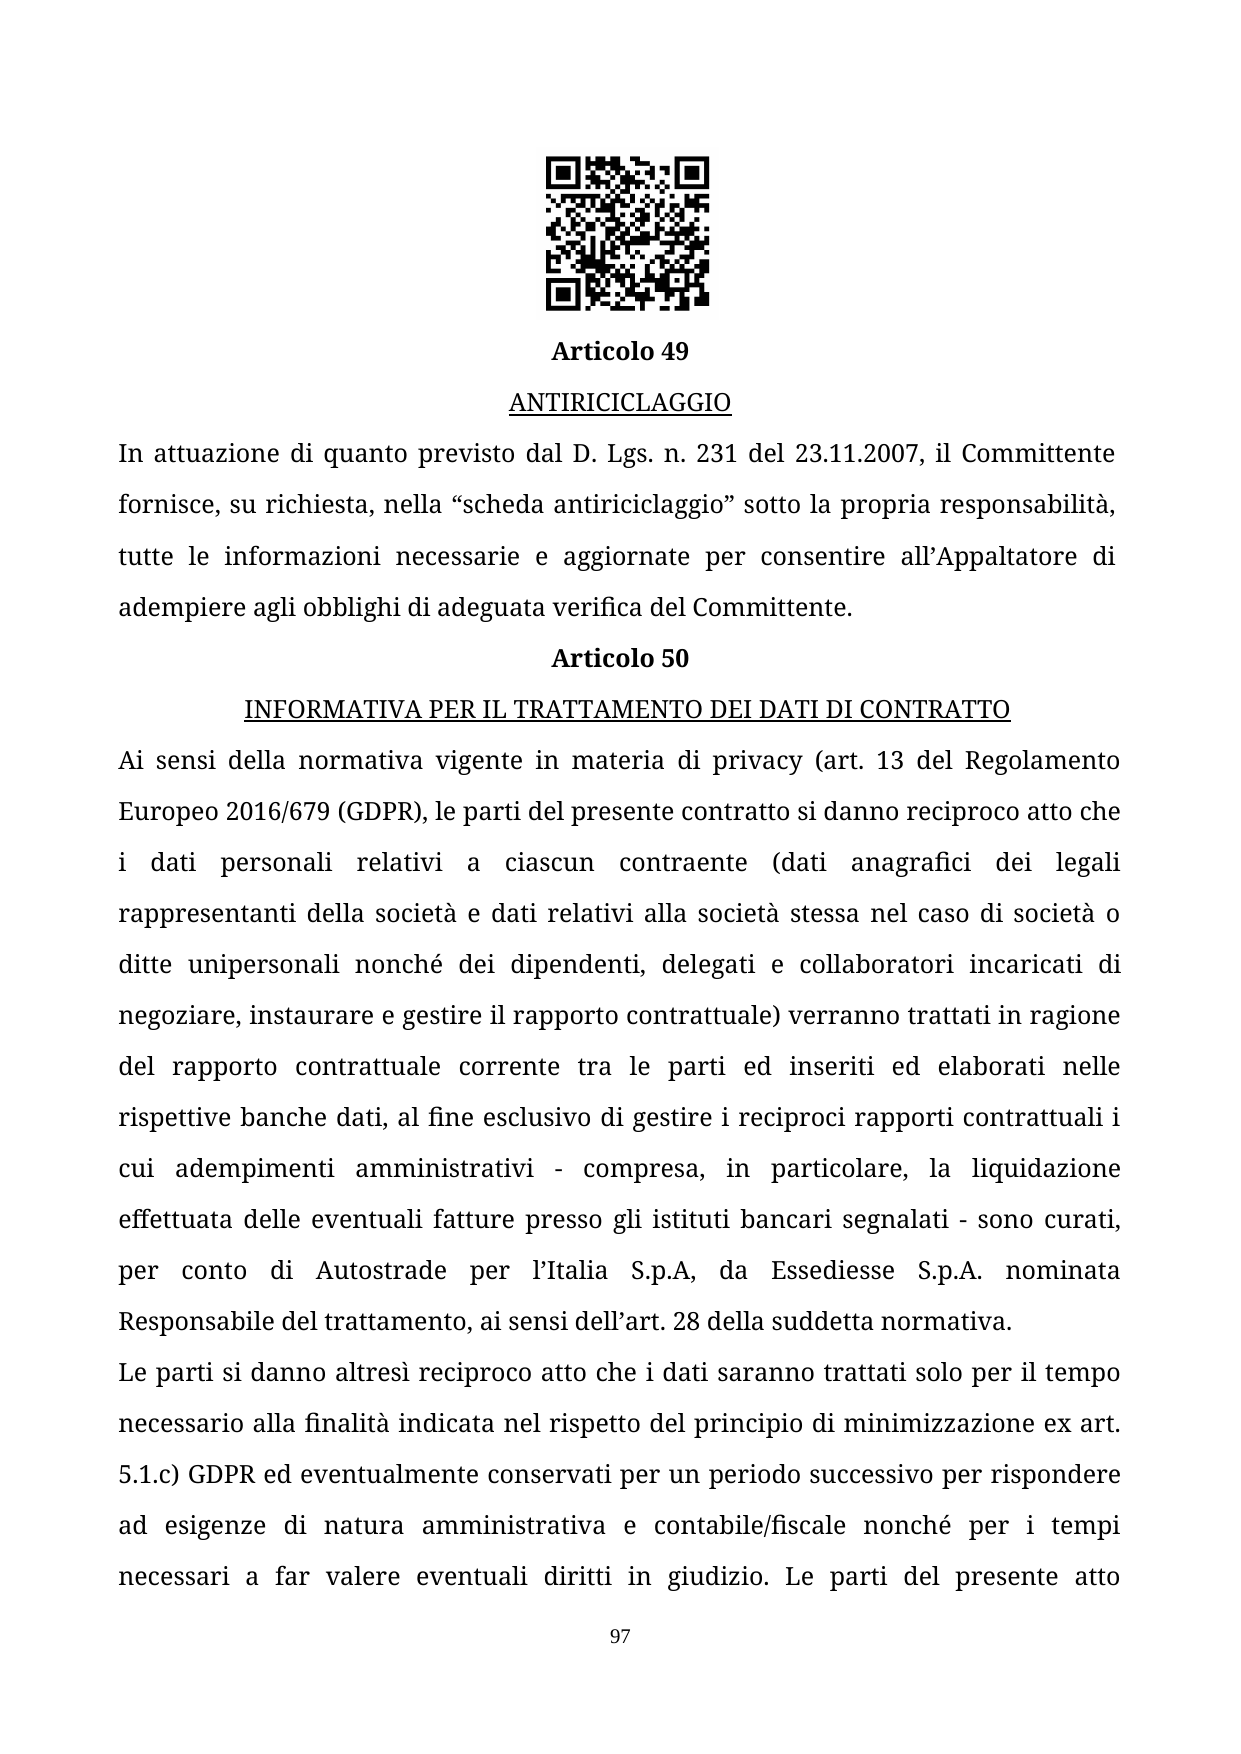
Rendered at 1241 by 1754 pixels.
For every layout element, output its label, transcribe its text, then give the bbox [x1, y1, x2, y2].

picture [536, 147, 719, 320]
text INFORMATIVA PER IL TRATTAMENTO DEI DATI DI CONTRATTO [118, 691, 1137, 725]
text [118, 1355, 1122, 1593]
text In attuazione di quanto previsto dal D. Lgs. n. 231 del 23.11.2007, il Committente fornisce, su richiesta, nella “scheda antiriciclaggio” sotto la propria responsabilità, tutte le informazioni necessarie e aggiornate per consentire all’Appaltatore di adempiere agli obblighi di adeguata verifica del Committente. [118, 436, 1117, 623]
subtitle ANTIRICICLAGGIO [118, 385, 1122, 419]
text Ai sensi della normativa vigente in materia di privacy (art. 13 del Regolamento Europeo 2016/679 (GDPR), le parti del presente contratto si danno reciproco atto che i dati personali relativi a ciascun contraente (dati anagrafici dei legali rappresentanti della società e dati relativi alla società stessa nel caso di società o ditte unipersonali nonché dei dipendenti, delegati e collaboratori incaricati di negoziare, instaurare e gestire il rapporto contrattuale) verranno trattati in ragione del rapporto contrattuale corrente tra le parti ed inseriti ed elaborati nelle rispettive banche dati, al fine esclusivo di gestire i reciproci rapporti contrattuali i cui adempimenti amministrativi - compresa, in particolare, la liquidazione effettuata delle eventuali fatture presso gli istituti bancari segnalati - sono curati, per conto di Autostrade per l’Italia S.p.A, da Essediesse S.p.A. nominata Responsabile del trattamento, ai sensi dell’art. 28 della suddetta normativa. [118, 742, 1122, 1338]
